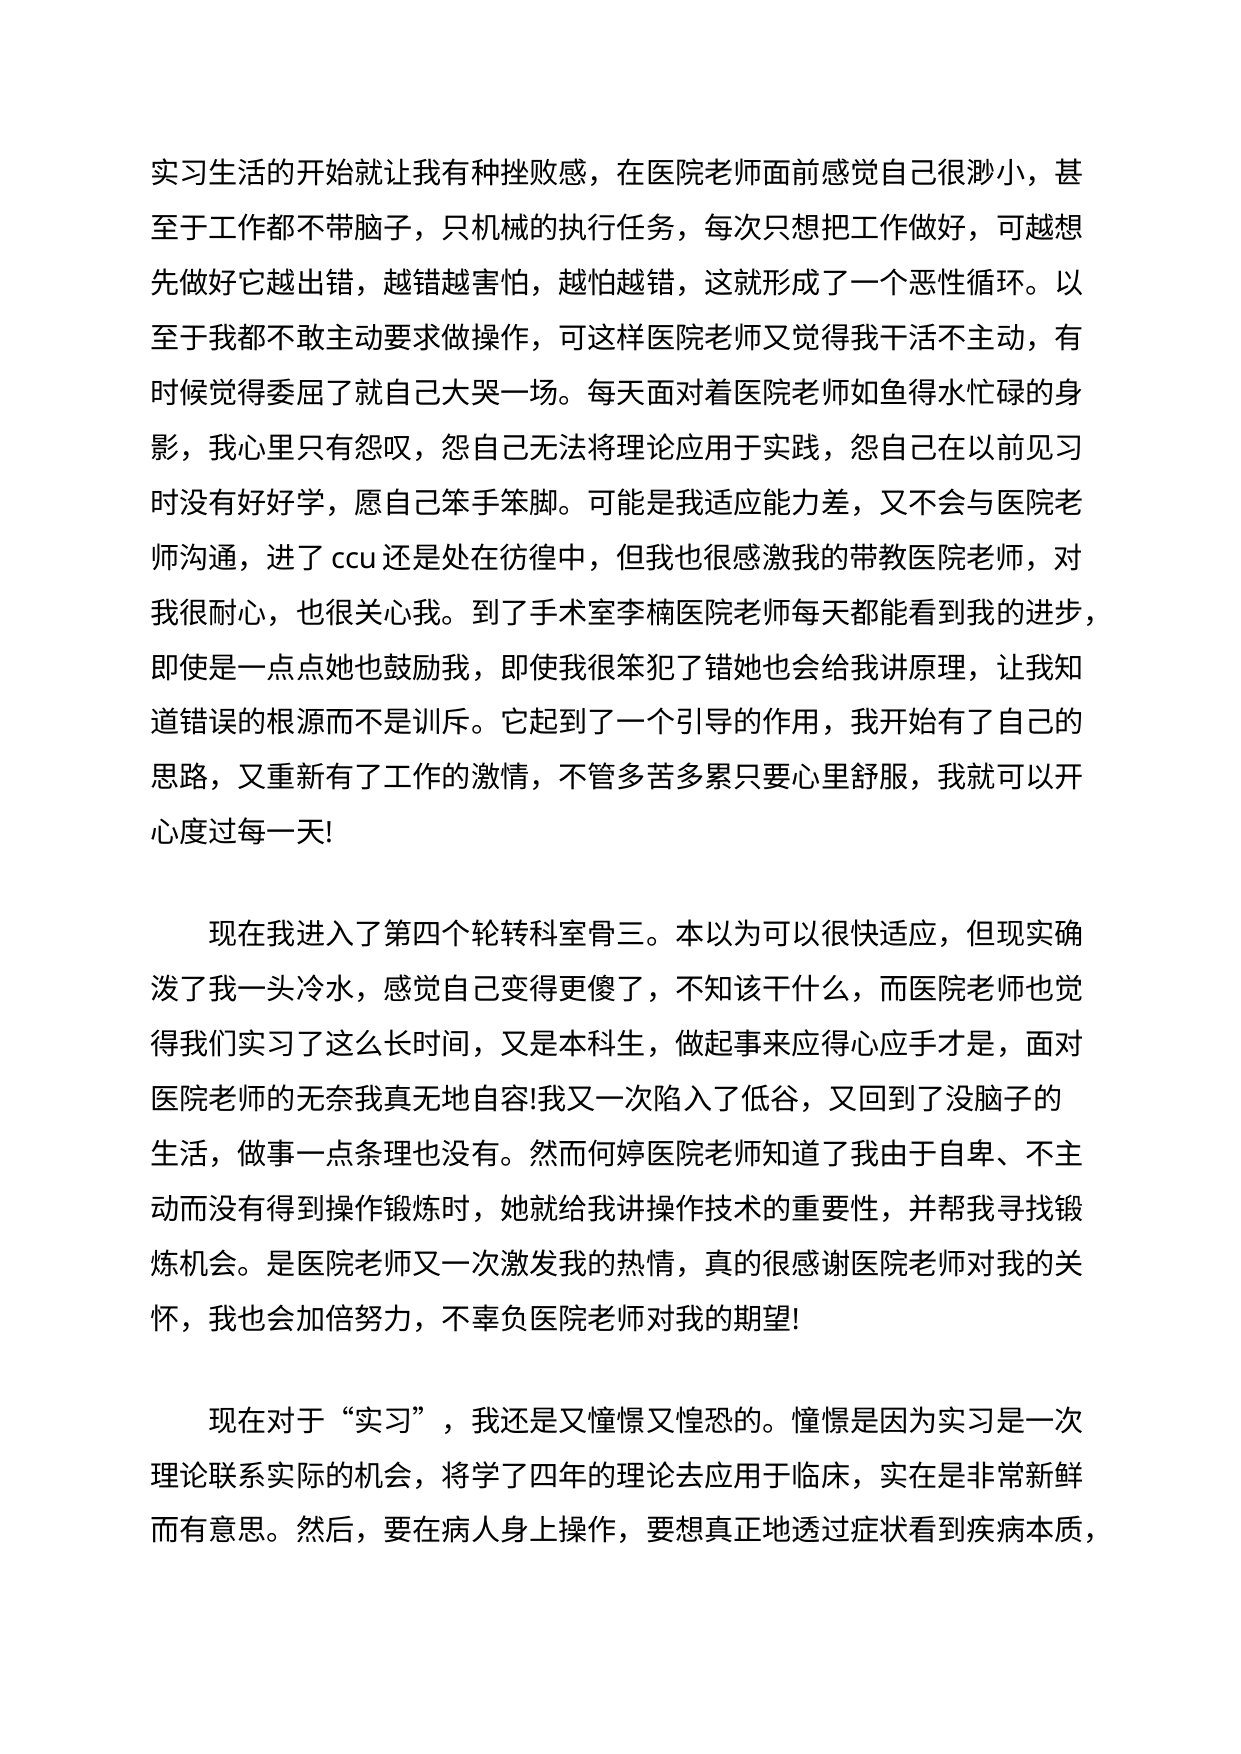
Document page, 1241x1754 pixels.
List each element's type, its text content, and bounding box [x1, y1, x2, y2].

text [150, 150, 1090, 851]
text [150, 1397, 1090, 1549]
text 现在我进入了第四个轮转科室骨三。本以为可以很快适应，但现实确泼了我一头冷水，感觉自己变得更傻了，不知该干什么，而医院老师也觉得我们实习了这么长时间，又是本科生，做起事来应得心应手才是，面对医院老师的无奈我真无地自容!我又一次陷入了低谷，又回到了没脑子的生活，做事一点条理也没有。然而何婷医院老师知道了我由于自卑、不主动而没有得到操作锻炼时，她就给我讲操作技术的重要性，并帮我寻找锻炼机会。是医院老师又一次激发我的热情，真的很感谢医院老师对我的关怀，我也会加倍努力，不辜负医院老师对我的期望! [150, 911, 1090, 1338]
